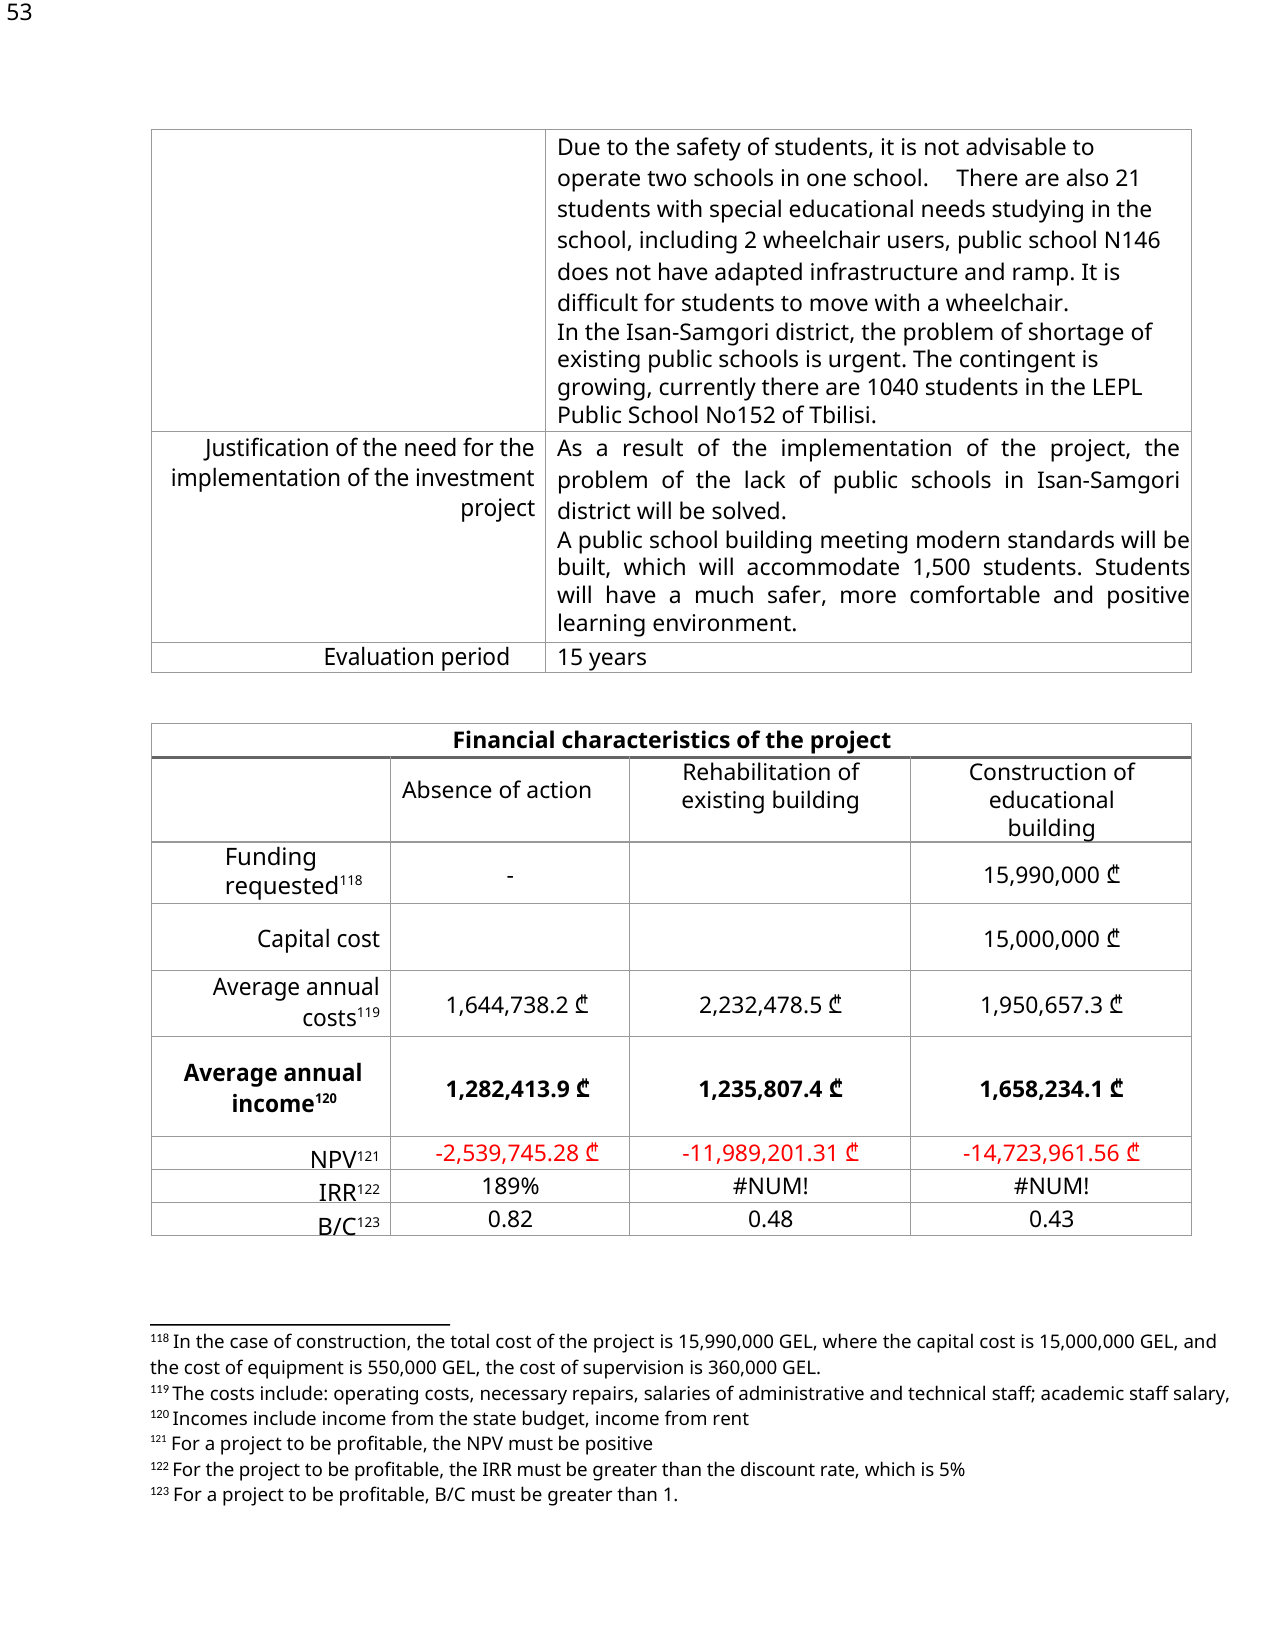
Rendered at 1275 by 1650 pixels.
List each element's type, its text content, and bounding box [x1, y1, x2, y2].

table_cell 1,950,657.3 ₾ [911, 971, 1191, 1036]
table_cell 15,000,000 ₾ [911, 904, 1191, 969]
table_cell 0.43 [911, 1203, 1191, 1235]
table_cell Average annual income120 [152, 1037, 390, 1136]
table_cell 2,232,478.5 ₾ [630, 971, 910, 1036]
table_cell Absence of action [391, 759, 629, 841]
table_cell IRR122 [152, 1170, 390, 1202]
table_cell Evaluation period [152, 643, 545, 672]
table_cell #NUM! [630, 1170, 910, 1202]
text 121 For a project to be profitable, the NPV must be positive [150, 1431, 1239, 1456]
table_header [152, 130, 545, 431]
table_cell NPV121 [152, 1137, 390, 1169]
table_cell 1,282,413.9 ₾ [391, 1037, 629, 1136]
table_cell Justification of the need for the implementation of the investment project [152, 432, 545, 642]
table_cell B/C123 [152, 1203, 390, 1235]
table_cell [391, 904, 629, 969]
table_header Financial characteristics of the project [152, 724, 1191, 756]
table_cell 15,990,000 ₾ [911, 843, 1191, 903]
table_header Due to the safety of students, it is not advisable to operate two schools in one school. There are also 21 students with special educational needs studying in the school, including 2 wheelchair users, public school N146 does not have adapted infrastructure and ramp. It is difficult for students to move with a wheelchair. In the Isan-Samgori district, the problem of shortage of existing public schools is urgent. The contingent is growing, currently there are 1040 students in the LEPL Public School No152 of Tbilisi. [546, 130, 1191, 431]
table_cell 1,658,234.1 ₾ [911, 1037, 1191, 1136]
table_cell As a result of the implementation of the project, the problem of the lack of public schools in Isan-Samgori district will be solved. A public school building meeting modern standards will be built, which will accommodate 1,500 students. Students will have a much safer, more comfortable and positive learning environment. [546, 432, 1191, 642]
table_cell 189% [391, 1170, 629, 1202]
table_cell -14,723,961.56 ₾ [911, 1137, 1191, 1169]
text 123 For a project to be profitable, B/C must be greater than 1. [150, 1481, 1239, 1507]
table_cell [630, 843, 910, 903]
table_cell 1,235,807.4 ₾ [630, 1037, 910, 1136]
text 122 For the project to be profitable, the IRR must be greater than the discount rate, which is 5% [150, 1457, 1239, 1481]
text 120 Incomes include income from the state budget, income from rent [150, 1405, 1239, 1430]
text 118 In the case of construction, the total cost of the project is 15,990,000 GEL, where the capital cost is 15,000,000 GEL, and the cost of equipment is 550,000 GEL, the cost of supervision is 360,000 GEL. [150, 1329, 1239, 1380]
table_cell 1,644,738.2 ₾ [391, 971, 629, 1036]
table_cell Construction of educational building [911, 759, 1191, 841]
table_cell Funding requested118 [152, 843, 390, 903]
table_cell -2,539,745.28 ₾ [391, 1137, 629, 1169]
table_cell 0.82 [391, 1203, 629, 1235]
table_cell - [391, 843, 629, 903]
table_cell #NUM! [911, 1170, 1191, 1202]
table_cell Rehabilitation of existing building [630, 759, 910, 841]
table_cell [630, 904, 910, 969]
table_cell Average annual costs119 [152, 971, 390, 1036]
table_cell Capital cost [152, 904, 390, 969]
text 119 The costs include: operating costs, necessary repairs, salaries of administrative and technical staff; academic staff salary, [150, 1380, 1239, 1405]
table_cell 0.48 [630, 1203, 910, 1235]
table_cell 15 years [546, 643, 1191, 672]
table_cell [152, 759, 390, 841]
table_cell -11,989,201.31 ₾ [630, 1137, 910, 1169]
